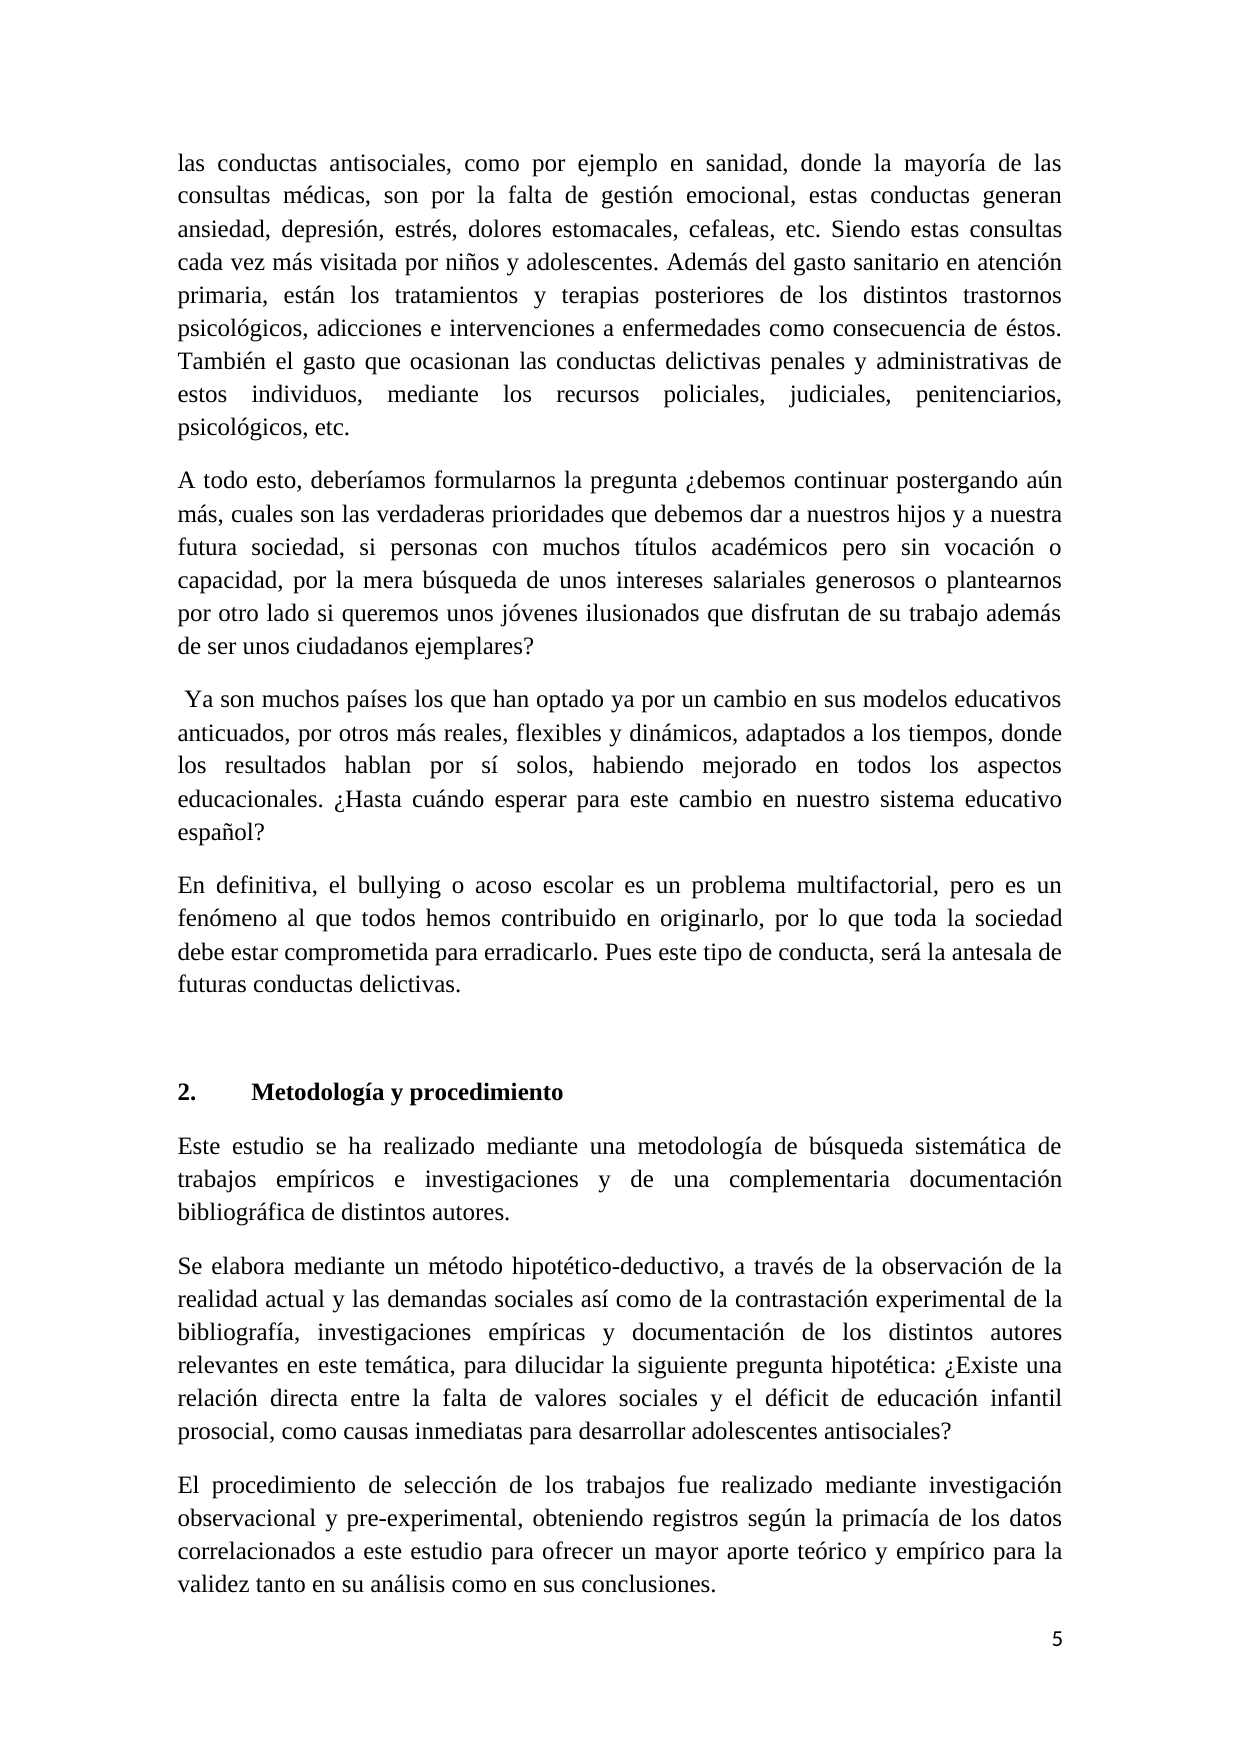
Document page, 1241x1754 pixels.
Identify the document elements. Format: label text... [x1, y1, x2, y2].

text Ya son muchos países los que han optado ya por un cambio en sus modelos educativos anticuados, por otros más reales, flexibles y dinámicos, adaptados a los tiempos, donde los resultados hablan por sí solos, habiendo mejorado en todos los aspectos educacionales. ¿Hasta cuándo esperar para este cambio en nuestro sistema educativo español? [177, 684, 1063, 845]
text Este estudio se ha realizado mediante una metodología de búsqueda sistemática de trabajos empíricos e investigaciones y de una complementaria documentación bibliográfica de distintos autores. [177, 1131, 1063, 1226]
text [177, 148, 1063, 441]
text El procedimiento de selección de los trabajos fue realizado mediante investigación observacional y pre-experimental, obteniendo registros según la primacía de los datos correlacionados a este estudio para ofrecer un mayor aporte teórico y empírico para la validez tanto en su análisis como en sus conclusiones. [177, 1470, 1063, 1598]
text En definitiva, el bullying o acoso escolar es un problema multifactorial, pero es un fenómeno al que todos hemos contribuido en originarlo, por lo que toda la sociedad debe estar comprometida para erradicarlo. Pues este tipo de conducta, será la antesala de futuras conductas delictivas. [177, 871, 1063, 998]
list Metodología y procedimiento [177, 1077, 1063, 1106]
text A todo esto, deberíamos formularnos la pregunta ¿debemos continuar postergando aún más, cuales son las verdaderas prioridades que debemos dar a nuestros hijos y a nuestra futura sociedad, si personas con muchos títulos académicos pero sin vocación o capacidad, por la mera búsqueda de unos intereses salariales generosos o plantearnos por otro lado si queremos unos jóvenes ilusionados que disfrutan de su trabajo además de ser unos ciudadanos ejemplares? [177, 466, 1063, 659]
text Se elabora mediante un método hipotético-deductivo, a través de la observación de la realidad actual y las demandas sociales así como de la contrastación experimental de la bibliografía, investigaciones empíricas y documentación de los distintos autores relevantes en este temática, para dilucidar la siguiente pregunta hipotética: ¿Existe una relación directa entre la falta de valores sociales y el déficit de educación infantil prosocial, como causas inmediatas para desarrollar adolescentes antisociales? [177, 1251, 1063, 1445]
